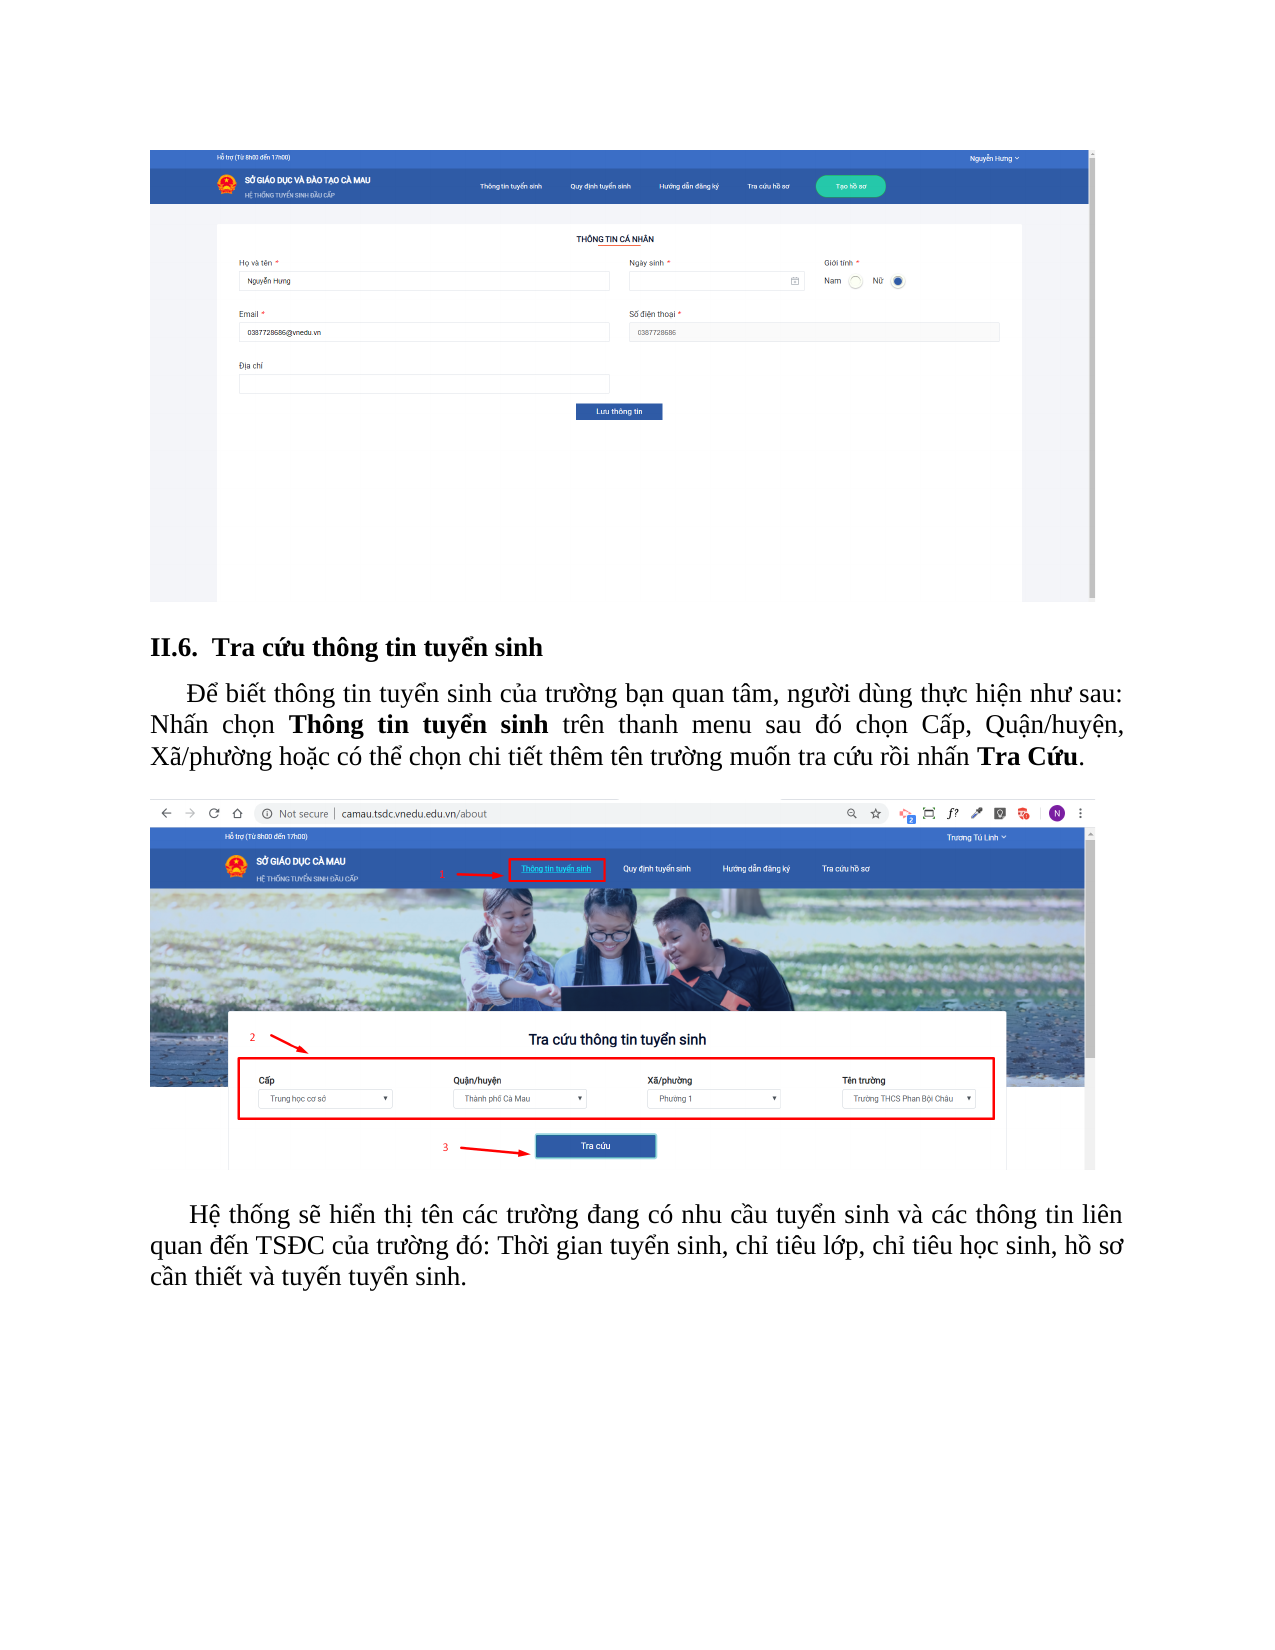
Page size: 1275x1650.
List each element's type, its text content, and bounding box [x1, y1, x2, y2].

subtitle II.6. Tra cứu thông tin tuyển sinh [150, 631, 1125, 662]
picture [150, 150, 1096, 602]
text Hệ thống sẽ hiển thị tên các trường đang có nhu cầu tuyển sinh và các thông tin liên quan đến TSĐC của trường đó: Thời gian tuyển sinh, chỉ tiêu lớp, chỉ tiêu học sinh, hồ sơ cần thiết và tuyến tuyển sinh. [150, 1198, 1125, 1292]
picture [150, 799, 1096, 1170]
text Để biết thông tin tuyển sinh của trường bạn quan tâm, người dùng thực hiện như sau: Nhấn chọn Thông tin tuyển sinh trên thanh menu sau đó chọn Cấp, Quận/huyện, Xã/phường hoặc có thể chọn chi tiết thêm tên trường muốn tra cứu rồi nhấn Tra Cứu. [150, 677, 1125, 771]
